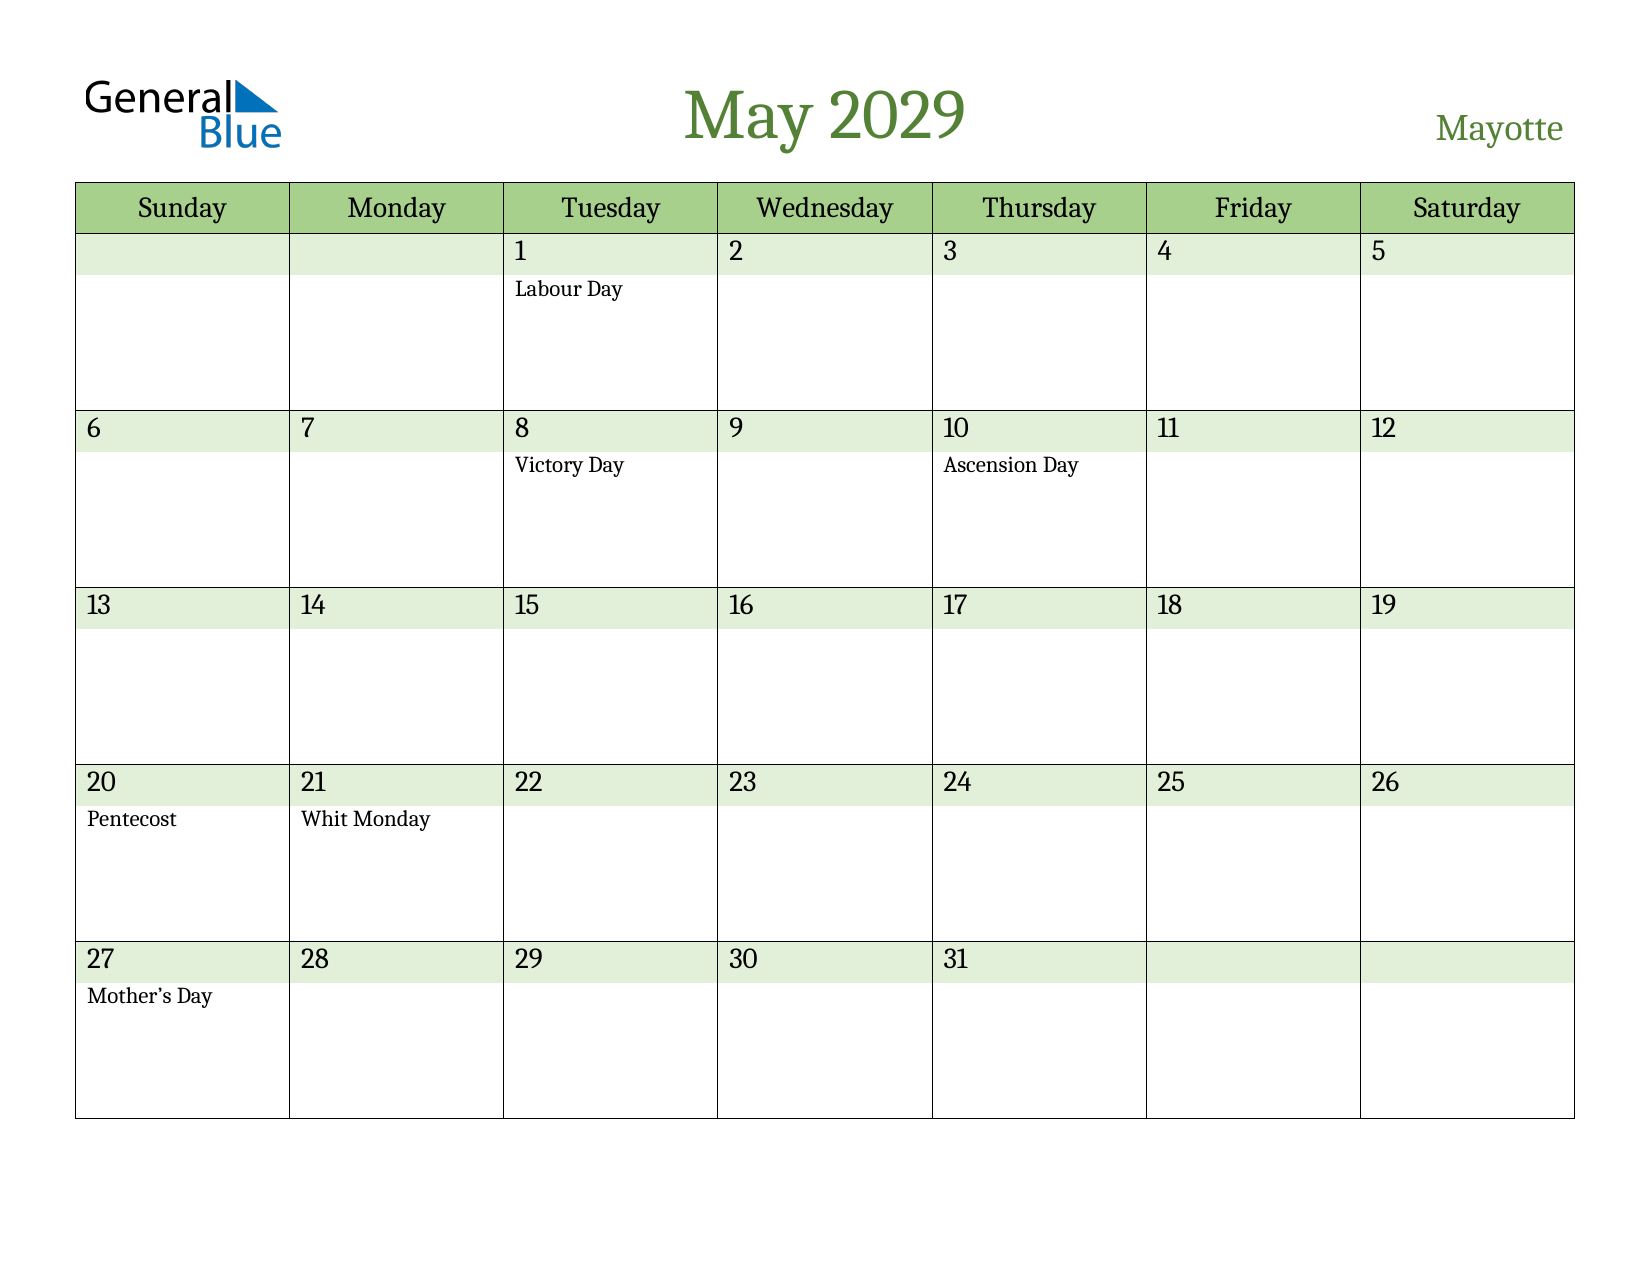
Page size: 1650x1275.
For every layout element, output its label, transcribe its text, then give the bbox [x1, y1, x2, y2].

table_cell 29 [504, 942, 717, 983]
table_cell 30 [718, 942, 932, 983]
table_cell [504, 983, 717, 1118]
table_cell 3 [933, 234, 1146, 275]
table_cell Victory Day [504, 452, 717, 587]
table_cell [933, 983, 1146, 1118]
table_cell [76, 275, 289, 410]
table_cell [933, 629, 1146, 764]
table_cell [1147, 452, 1360, 587]
table_cell 23 [718, 765, 932, 806]
table_cell 4 [1147, 234, 1360, 275]
table_cell 9 [718, 411, 932, 452]
table_cell Pentecost [76, 806, 289, 941]
table_cell 6 [76, 411, 289, 452]
table_cell 12 [1361, 411, 1574, 452]
picture [86, 80, 281, 148]
table_cell 31 [933, 942, 1146, 983]
table_cell 7 [290, 411, 503, 452]
table_cell 25 [1147, 765, 1360, 806]
table_cell [76, 234, 289, 275]
table_cell [718, 983, 932, 1118]
table_cell Whit Monday [290, 806, 503, 941]
table_cell 14 [290, 588, 503, 629]
table_cell [290, 452, 503, 587]
table_cell 27 [76, 942, 289, 983]
table_cell 21 [290, 765, 503, 806]
table_cell 5 [1361, 234, 1574, 275]
table_cell [504, 806, 717, 941]
table_cell Sunday [76, 183, 289, 233]
table_cell [1361, 629, 1574, 764]
table_header Mayotte [1146, 75, 1574, 182]
table_cell Mother’s Day [76, 983, 289, 1118]
table_cell [1361, 275, 1574, 410]
table_cell Ascension Day [933, 452, 1146, 587]
table_cell 17 [933, 588, 1146, 629]
table_cell [718, 275, 932, 410]
table_cell [1361, 983, 1574, 1118]
table_header [76, 75, 503, 182]
table_cell [76, 629, 289, 764]
table_cell [290, 234, 503, 275]
table_cell Saturday [1361, 183, 1574, 233]
table_cell [504, 629, 717, 764]
table_cell [290, 983, 503, 1118]
table_cell 13 [76, 588, 289, 629]
table_cell [718, 629, 932, 764]
table_cell [290, 629, 503, 764]
table_cell Wednesday [718, 183, 932, 233]
table_cell [1147, 942, 1360, 983]
table_cell 16 [718, 588, 932, 629]
table_cell 20 [76, 765, 289, 806]
table_cell [1361, 942, 1574, 983]
table_cell Tuesday [504, 183, 717, 233]
table_cell [1147, 275, 1360, 410]
table_cell Friday [1147, 183, 1360, 233]
table_cell 15 [504, 588, 717, 629]
table_cell [1361, 806, 1574, 941]
table_cell [718, 452, 932, 587]
table_cell 10 [933, 411, 1146, 452]
table_cell [1361, 452, 1574, 587]
table_cell Labour Day [504, 275, 717, 410]
table_cell [290, 275, 503, 410]
table_cell 22 [504, 765, 717, 806]
table_cell 2 [718, 234, 932, 275]
table_cell [76, 452, 289, 587]
table_cell [1147, 806, 1360, 941]
table_cell Thursday [933, 183, 1146, 233]
table_cell [718, 806, 932, 941]
table_cell 26 [1361, 765, 1574, 806]
table_cell 24 [933, 765, 1146, 806]
table_cell [1147, 629, 1360, 764]
table_cell 11 [1147, 411, 1360, 452]
table_cell 1 [504, 234, 717, 275]
table_cell 19 [1361, 588, 1574, 629]
table_cell 8 [504, 411, 717, 452]
table_cell Monday [290, 183, 503, 233]
table_cell [933, 275, 1146, 410]
table_cell 18 [1147, 588, 1360, 629]
table_header May 2029 [504, 75, 1146, 182]
table_cell 28 [290, 942, 503, 983]
table_cell [933, 806, 1146, 941]
table_cell [1147, 983, 1360, 1118]
